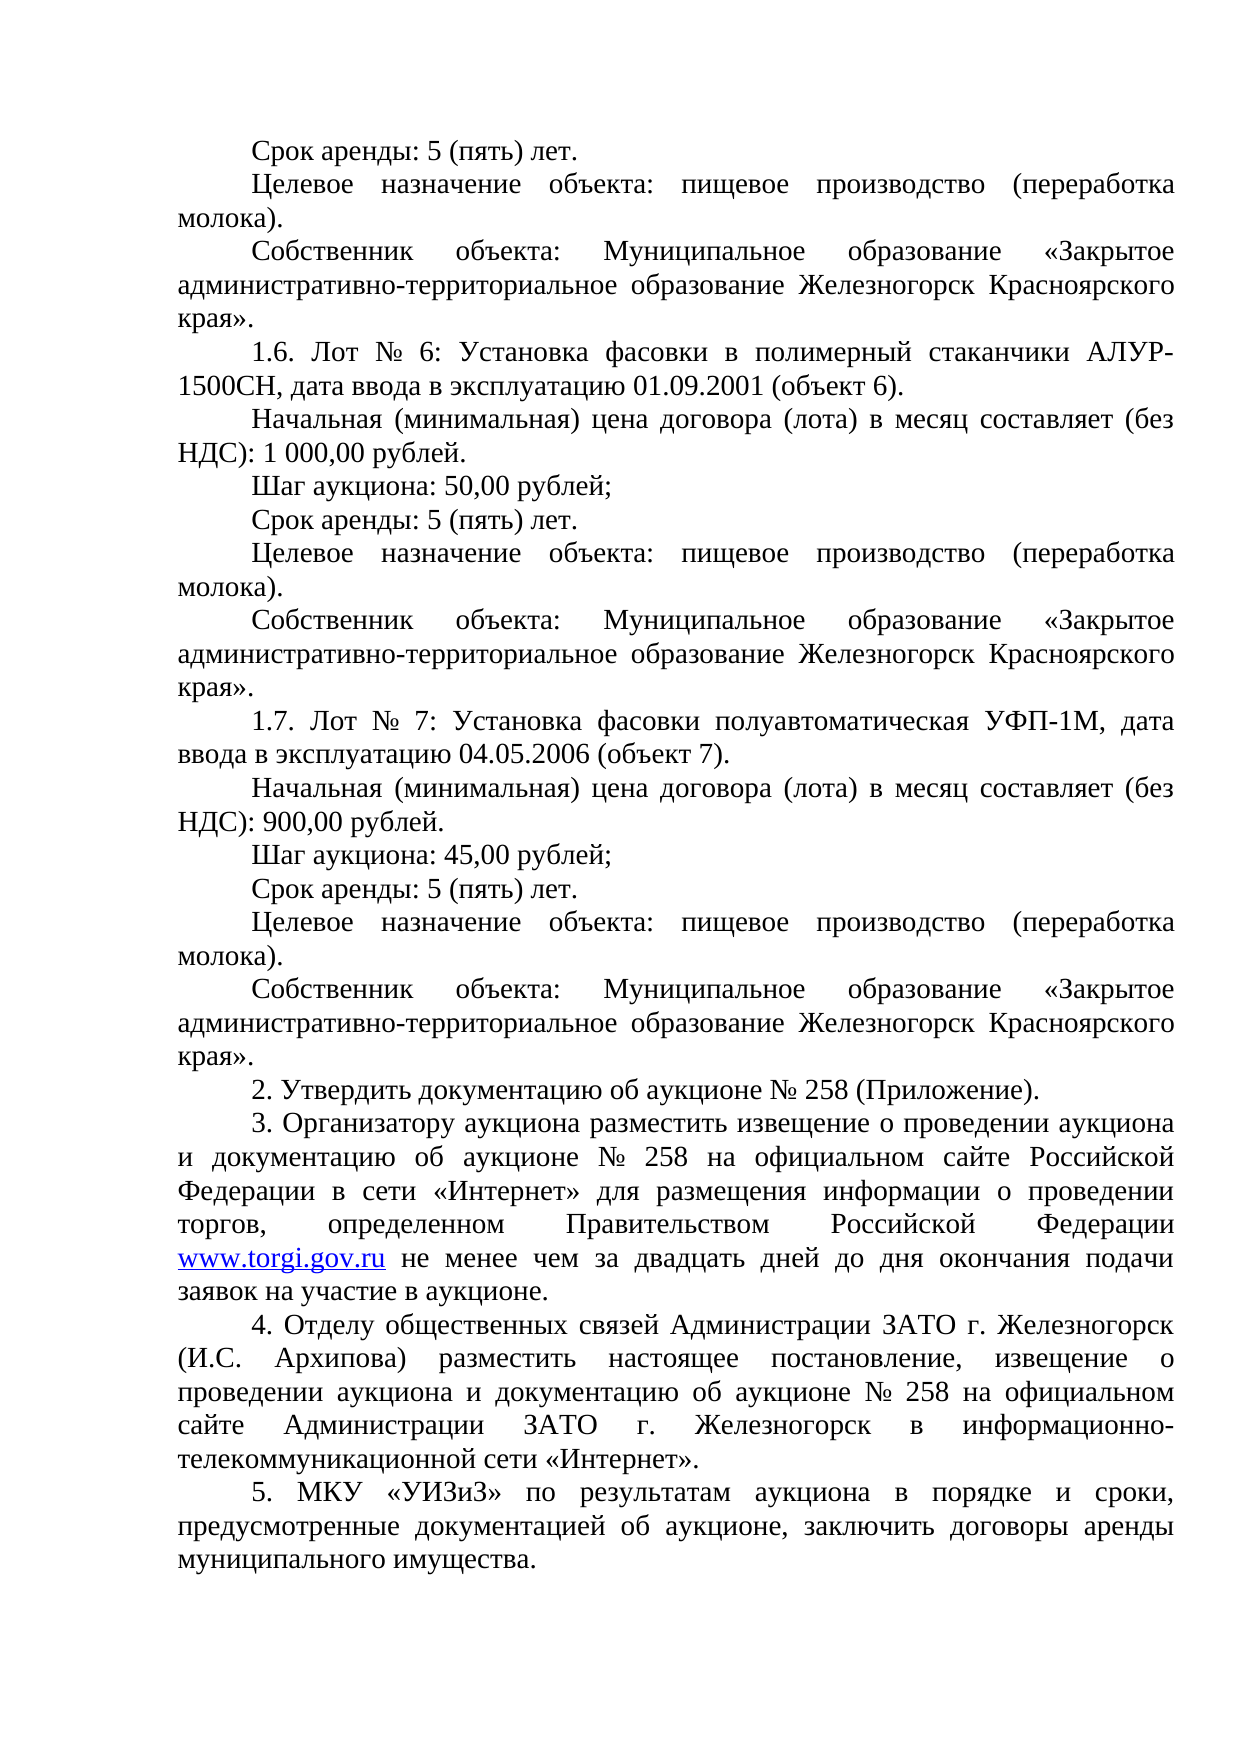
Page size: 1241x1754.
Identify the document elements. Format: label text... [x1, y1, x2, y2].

text Целевое назначение объекта: пищевое производство (переработка молока). [177, 904, 1175, 971]
text Целевое назначение объекта: пищевое производство (переработка молока). [177, 166, 1175, 233]
text 3. Организатору аукциона разместить извещение о проведении аукциона и документацию об аукционе № 258 на официальном сайте Российской Федерации в сети «Интернет» для размещения информации о проведении торгов, определенном Правительством Российской Федерации www.torgi.gov.ru не менее чем за двадцать дней до дня окончания подачи заявок на участие в аукционе. [177, 1106, 1175, 1307]
text Целевое назначение объекта: пищевое производство (переработка молока). [177, 535, 1175, 602]
text Собственник объекта: Муниципальное образование «Закрытое административно-территориальное образование Железногорск Красноярского края». [177, 602, 1175, 703]
text Срок аренды: 5 (пять) лет. [177, 871, 1175, 904]
text Шаг аукциона: 50,00 рублей; [177, 468, 1175, 502]
text Начальная (минимальная) цена договора (лота) в месяц составляет (без НДС): 900,00 рублей. [177, 770, 1175, 837]
text 1.7. Лот № 7: Установка фасовки полуавтоматическая УФП-1М, дата ввода в эксплуатацию 04.05.2006 (объект 7). [177, 703, 1175, 770]
text 5. МКУ «УИЗиЗ» по результатам аукциона в порядке и сроки, предусмотренные документацией об аукционе, заключить договоры аренды муниципального имущества. [177, 1474, 1175, 1575]
text Срок аренды: 5 (пять) лет. [177, 133, 1175, 166]
text Собственник объекта: Муниципальное образование «Закрытое административно-территориальное образование Железногорск Красноярского края». [177, 971, 1175, 1072]
text Собственник объекта: Муниципальное образование «Закрытое административно-территориальное образование Железногорск Красноярского края». [177, 233, 1175, 334]
text 1.6. Лот № 6: Установка фасовки в полимерный стаканчики АЛУР-1500СН, дата ввода в эксплуатацию 01.09.2001 (объект 6). [177, 334, 1175, 401]
text Начальная (минимальная) цена договора (лота) в месяц составляет (без НДС): 1 000,00 рублей. [177, 401, 1175, 468]
text 4. Отделу общественных связей Администрации ЗАТО г. Железногорск (И.С. Архипова) разместить настоящее постановление, извещение о проведении аукциона и документацию об аукционе № 258 на официальном сайте Администрации ЗАТО г. Железногорск в информационно-телекоммуникационной сети «Интернет». [177, 1307, 1175, 1474]
text Шаг аукциона: 45,00 рублей; [177, 837, 1175, 871]
text Срок аренды: 5 (пять) лет. [177, 502, 1175, 535]
text 2. Утвердить документацию об аукционе № 258 (Приложение). [177, 1072, 1175, 1106]
